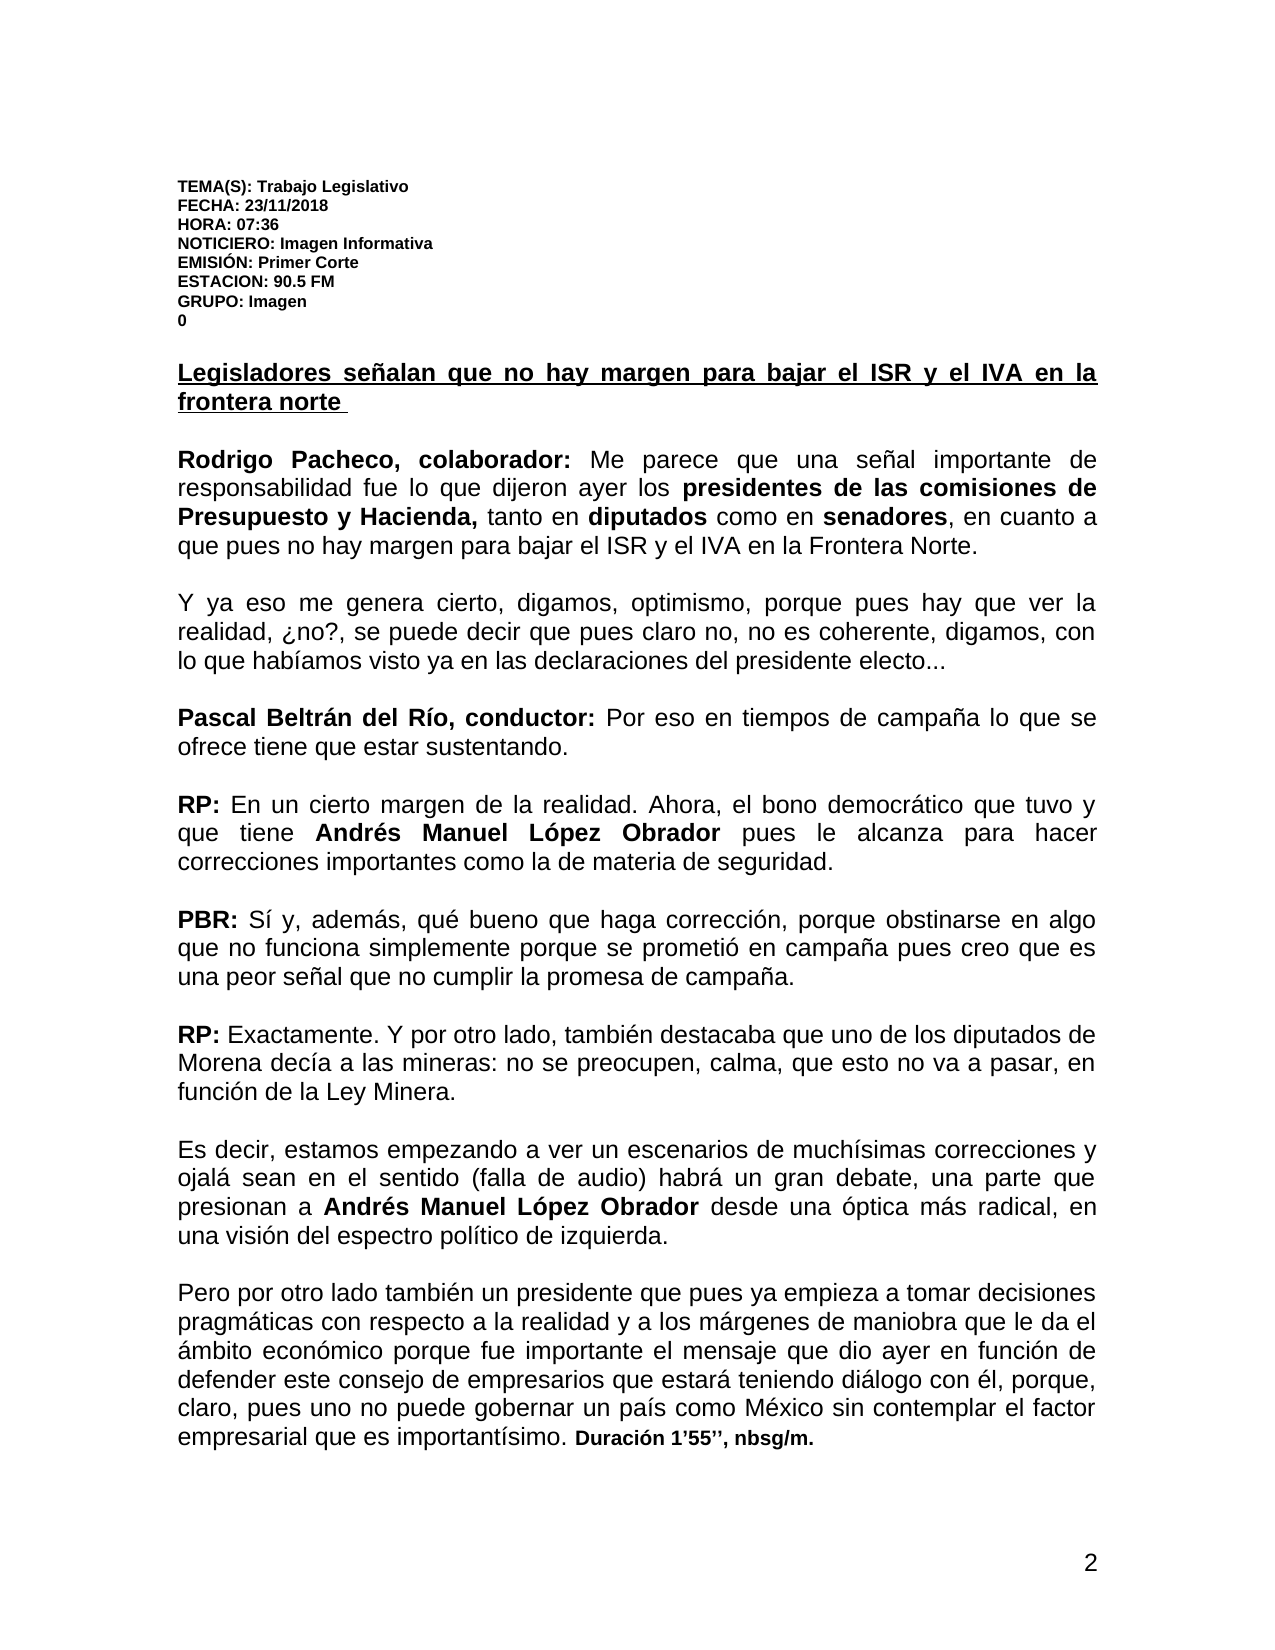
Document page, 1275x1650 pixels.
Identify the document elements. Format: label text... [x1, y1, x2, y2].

text PBR: Sí y, además, qué bueno que haga corrección, porque obstinarse en algo que no funciona simplemente porque se prometió en campaña pues creo que es una peor señal que no cumplir la promesa de campaña. [177, 905, 1098, 991]
text NOTICIERO: Imagen Informativa [177, 234, 1098, 253]
text EMISIÓN: Primer Corte [177, 253, 1098, 272]
text Y ya eso me genera cierto, digamos, optimismo, porque pues hay que ver la realidad, ¿no?, se puede decir que pues claro no, no es coherente, digamos, con lo que habíamos visto ya en las declaraciones del presidente electo... [177, 588, 1098, 675]
text FECHA: 23/11/2018 [177, 196, 1098, 215]
text GRUPO: Imagen [177, 291, 1098, 311]
text Rodrigo Pacheco, colaborador: Me parece que una señal importante de responsabilidad fue lo que dijeron ayer los presidentes de las comisiones de Presupuesto y Hacienda, tanto en diputados como en senadores, en cuanto a que pues no hay margen para bajar el ISR y el IVA en la Frontera Norte. [177, 445, 1098, 560]
text Legisladores señalan que no hay margen para bajar el ISR y el IVA en la frontera norte [177, 384, 1098, 416]
text Legisladores señalan que no hay margen para bajar el ISR y el IVA en la frontera norte [177, 358, 1098, 383]
text Pascal Beltrán del Río, conductor: Por eso en tiempos de campaña lo que se ofrece tiene que estar sustentando. [177, 703, 1098, 761]
text RP: Exactamente. Y por otro lado, también destacaba que uno de los diputados de Morena decía a las mineras: no se preocupen, calma, que esto no va a pasar, en función de la Ley Minera. [177, 1020, 1098, 1106]
text TEMA(S): Trabajo Legislativo [177, 176, 1098, 196]
text RP: En un cierto margen de la realidad. Ahora, el bono democrático que tuvo y que tiene Andrés Manuel López Obrador pues le alcanza para hacer correcciones importantes como la de materia de seguridad. [177, 790, 1098, 876]
text Pero por otro lado también un presidente que pues ya empieza a tomar decisiones pragmáticas con respecto a la realidad y a los márgenes de maniobra que le da el ámbito económico porque fue importante el mensaje que dio ayer en función de defender este consejo de empresarios que estará teniendo diálogo con él, porque, claro, pues uno no puede gobernar un país como México sin contemplar el factor empresarial que es importantísimo. Duración 1’55’’, nbsg/m. [177, 1278, 1098, 1451]
text Es decir, estamos empezando a ver un escenarios de muchísimas correcciones y ojalá sean en el sentido (falla de audio) habrá un gran debate, una parte que presionan a Andrés Manuel López Obrador desde una óptica más radical, en una visión del espectro político de izquierda. [177, 1135, 1098, 1250]
text HORA: 07:36 [177, 215, 1098, 234]
text 0 [177, 311, 1098, 330]
text ESTACION: 90.5 FM [177, 272, 1098, 291]
